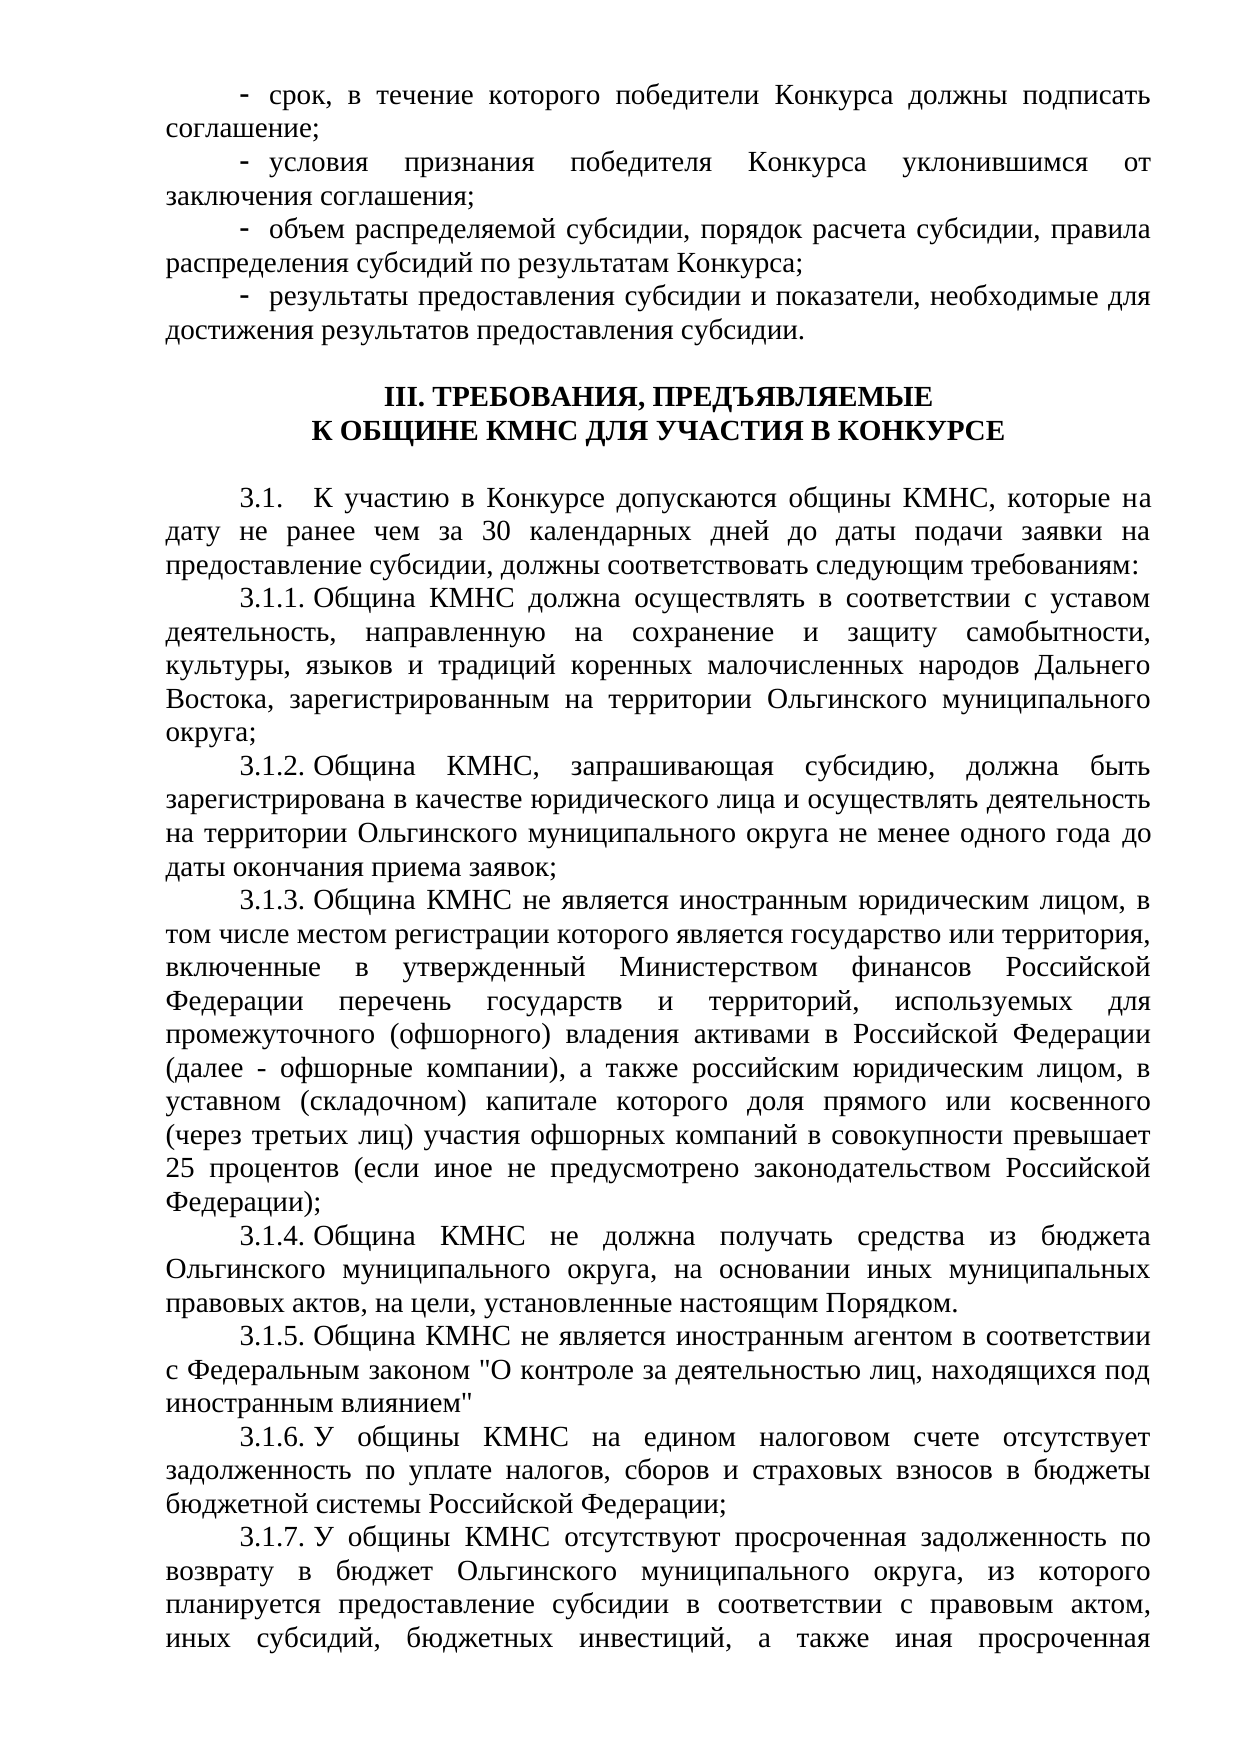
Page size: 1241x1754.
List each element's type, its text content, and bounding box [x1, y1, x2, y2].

list результаты предоставления субсидии и показатели, необходимые для достижения результатов предоставления субсидии. [165, 278, 1152, 346]
list условия признания победителя Конкурса уклонившимся от заключения соглашения; [165, 144, 1152, 211]
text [165, 1519, 1152, 1654]
text 3.1. К участию в Конкурсе допускаются общины КМНС, которые на дату не ранее чем за 30 календарных дней до даты подачи заявки на предоставление субсидии, должны соответствовать следующим требованиям: [165, 480, 1152, 580]
list срок, в течение которого победители Конкурса должны подписать соглашение; [165, 77, 1152, 144]
text 3.1.2. Община КМНС, запрашивающая субсидию, должна быть зарегистрирована в качестве юридического лица и осуществлять деятельность на территории Ольгинского муниципального округа не менее одного года до даты окончания приема заявок; [165, 748, 1152, 882]
list объем распределяемой субсидии, порядок расчета субсидии, правила распределения субсидий по результатам Конкурса; [165, 211, 1152, 278]
text 3.1.3. Община КМНС не является иностранным юридическим лицом, в том числе местом регистрации которого является государство или территория, включенные в утвержденный Министерством финансов Российской Федерации перечень государств и территорий, используемых для промежуточного (офшорного) владения активами в Российской Федерации (далее - офшорные компании), а также российским юридическим лицом, в уставном (складочном) капитале которого доля прямого или косвенного (через третьих лиц) участия офшорных компаний в совокупности превышает 25 процентов (если иное не предусмотрено законодательством Российской Федерации); [165, 882, 1152, 1218]
text III. ТРЕБОВАНИЯ, ПРЕДЪЯВЛЯЕМЫЕ [165, 379, 1152, 413]
text К ОБЩИНЕ КМНС ДЛЯ УЧАСТИЯ В КОНКУРСЕ [165, 413, 1152, 446]
text 3.1.4. Община КМНС не должна получать средства из бюджета Ольгинского муниципального округа, на основании иных муниципальных правовых актов, на цели, установленные настоящим Порядком. [165, 1218, 1152, 1318]
text 3.1.6. У общины КМНС на едином налоговом счете отсутствует задолженность по уплате налогов, сборов и страховых взносов в бюджеты бюджетной системы Российской Федерации; [165, 1419, 1152, 1519]
text 3.1.5. Община КМНС не является иностранным агентом в соответствии с Федеральным законом "О контроле за деятельностью лиц, находящихся под иностранным влиянием" [165, 1318, 1152, 1419]
text 3.1.1. Община КМНС должна осуществлять в соответствии с уставом деятельность, направленную на сохранение и защиту самобытности, культуры, языков и традиций коренных малочисленных народов Дальнего Востока, зарегистрированным на территории Ольгинского муниципального округа; [165, 580, 1152, 748]
